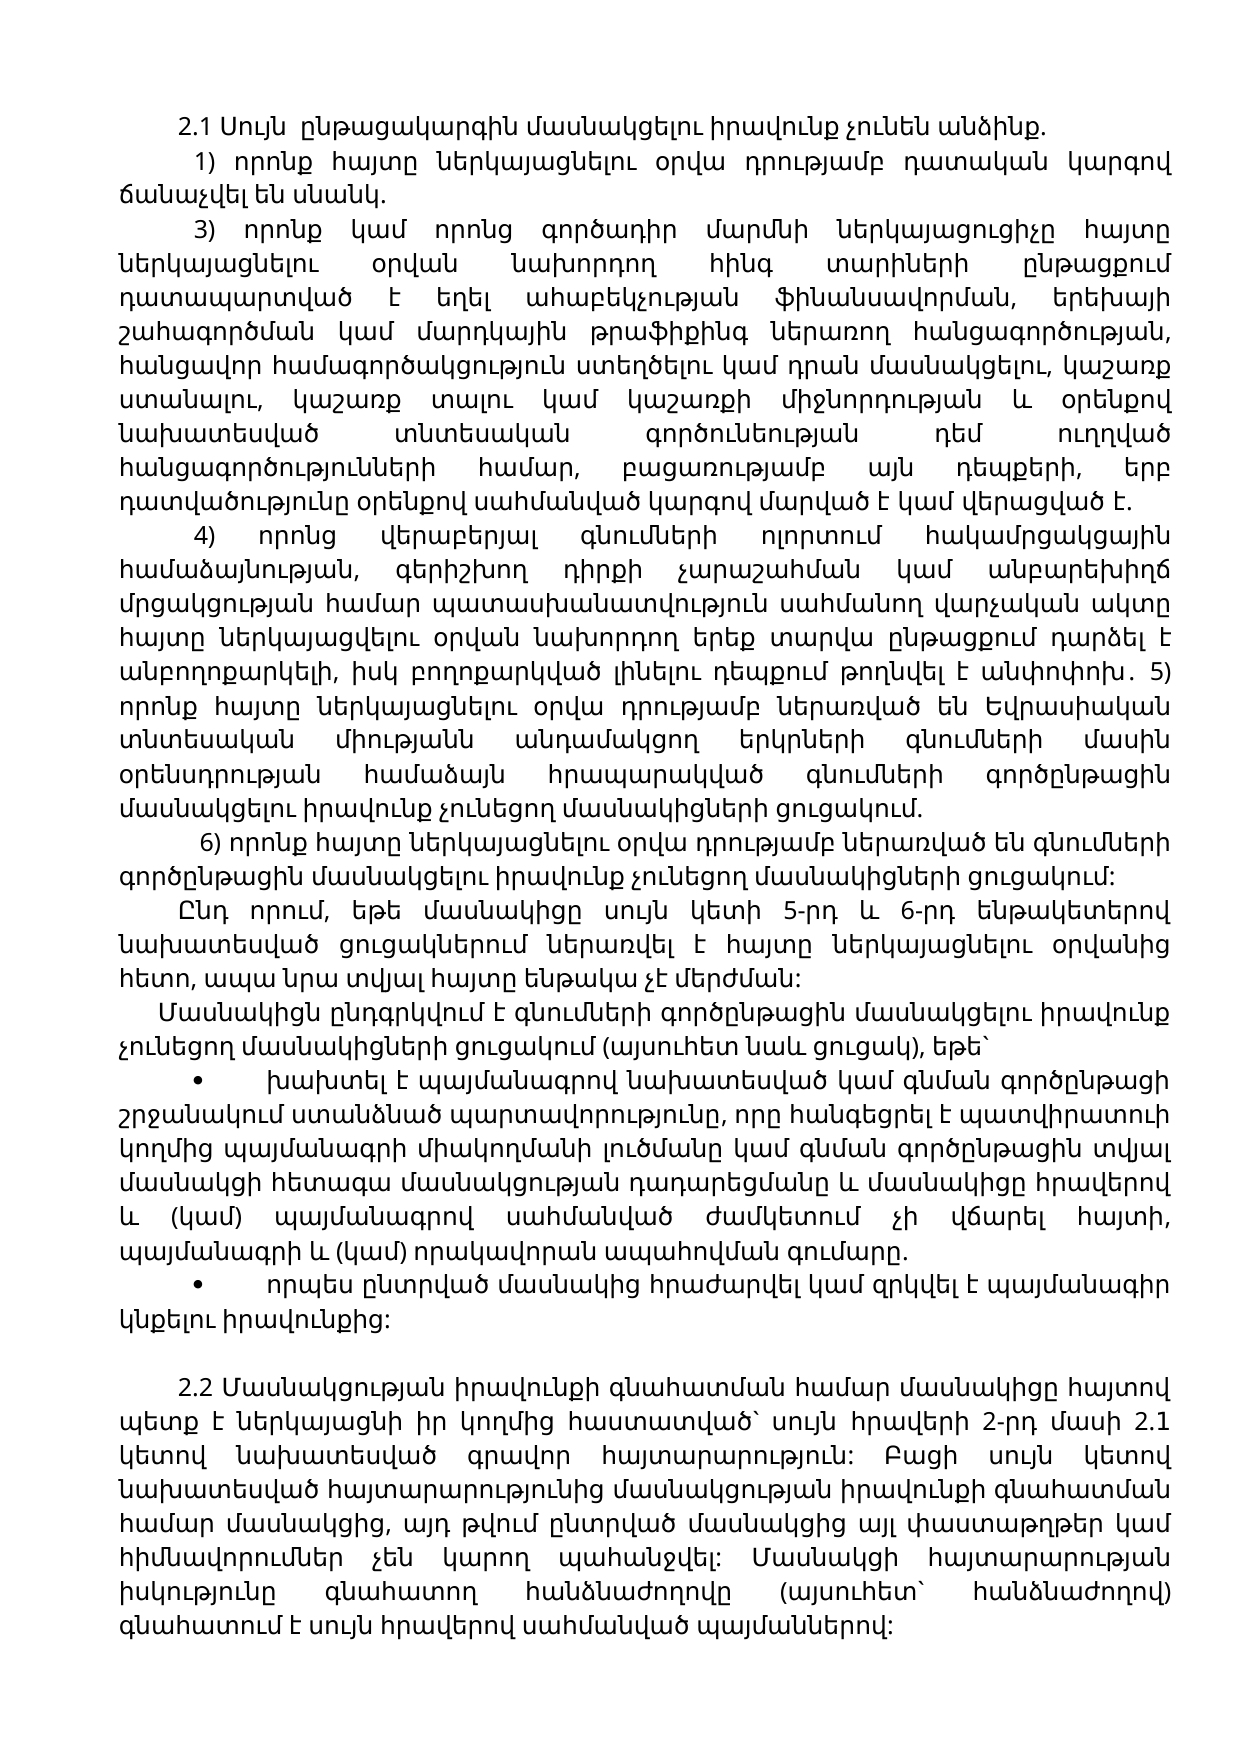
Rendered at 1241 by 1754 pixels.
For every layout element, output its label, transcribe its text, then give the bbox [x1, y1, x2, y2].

text 6) որոնք հայտը ներկայացնելու օրվա դրությամբ ներառված են գնումների գործընթացին մասնակցելու իրավունք չունեցող մասնակիցների ցուցակում: [118, 824, 1171, 892]
text 2.2 Մասնակցության իրավունքի գնահատման համար մասնակիցը հայտով պետք է ներկայացնի իր կողմից հաստատված` սույն հրավերի 2-րդ մասի 2.1 կետով նախատեսված գրավոր հայտարարություն: Բացի սույն կետով նախատեսված հայտարարությունից մասնակցության իրավունքի գնահատման համար մասնակցից, այդ թվում ընտրված մասնակցից այլ փաստաթղթեր կամ հիմնավորումներ չեն կարող պահանջվել: Մասնակցի հայտարարության իսկությունը գնահատող հանձնաժողովը (այսուհետ` հանձնաժողով) գնահատում է սույն հրավերով սահմանված պայմաններով: [118, 1369, 1171, 1642]
list խախտել է պայմանագրով նախատեսված կամ գնման գործընթացի շրջանակում ստանձնած պարտավորությունը, որը հանգեցրել է պատվիրատուի կողմից պայմանագրի միակողմանի լուծմանը կամ գնման գործընթացին տվյալ մասնակցի հետագա մասնակցության դադարեցմանը և մասնակիցը հրավերով և (կամ) պայմանագրով սահմանված ժամկետում չի վճարել հայտի, պայմանագրի և (կամ) որակավորան ապահովման գումարը. [118, 1063, 1171, 1267]
text Մասնակիցն ընդգրկվում է գնումների գործընթացին մասնակցելու իրավունք չունեցող մասնակիցների ցուցակում (այսուհետ նաև ցուցակ), եթե` [118, 995, 1171, 1063]
text 2.1 Սույն ընթացակարգին մասնակցելու իրավունք չունեն անձինք. [118, 109, 1171, 143]
text 1) որոնք հայտը ներկայացնելու օրվա դրությամբ դատական կարգով ճանաչվել են սնանկ. [118, 143, 1171, 211]
text Ընդ որում, եթե մասնակիցը սույն կետի 5-րդ և 6-րդ ենթակետերով նախատեսված ցուցակներում ներառվել է հայտը ներկայացնելու օրվանից հետո, ապա նրա տվյալ հայտը ենթակա չէ մերժման: [118, 892, 1171, 995]
list որպես ընտրված մասնակից հրաժարվել կամ զրկվել է պայմանագիր կնքելու իրավունքից: [118, 1267, 1171, 1335]
text 4) որոնց վերաբերյալ գնումների ոլորտում հակամրցակցային համաձայնության, գերիշխող դիրքի չարաշահման կամ անբարեխիղճ մրցակցության համար պատասխանատվություն սահմանող վարչական ակտը հայտը ներկայացվելու օրվան նախորդող երեք տարվա ընթացքում դարձել է անբողոքարկելի, իսկ բողոքարկված լինելու դեպքում թողնվել է անփոփոխ․ 5) որոնք հայտը ներկայացնելու օրվա դրությամբ ներառված են Եվրասիական տնտեսական միությանն անդամակցող երկրների գնումների մասին օրենսդրության համաձայն հրապարակված գնումների գործընթացին մասնակցելու իրավունք չունեցող մասնակիցների ցուցակում. [118, 518, 1171, 824]
text 3) որոնք կամ որոնց գործադիր մարմնի ներկայացուցիչը հայտը ներկայացնելու օրվան նախորդող հինգ տարիների ընթացքում դատապարտված է եղել ահաբեկչության ֆինանսավորման, երեխայի շահագործման կամ մարդկային թրաֆիքինգ ներառող հանցագործության, հանցավոր համագործակցություն ստեղծելու կամ դրան մասնակցելու, կաշառք ստանալու, կաշառք տալու կամ կաշառքի միջնորդության և օրենքով նախատեսված տնտեսական գործունեության դեմ ուղղված հանցագործությունների համար, բացառությամբ այն դեպքերի, երբ դատվածությունը օրենքով սահմանված կարգով մարված է կամ վերացված է. [118, 211, 1171, 518]
